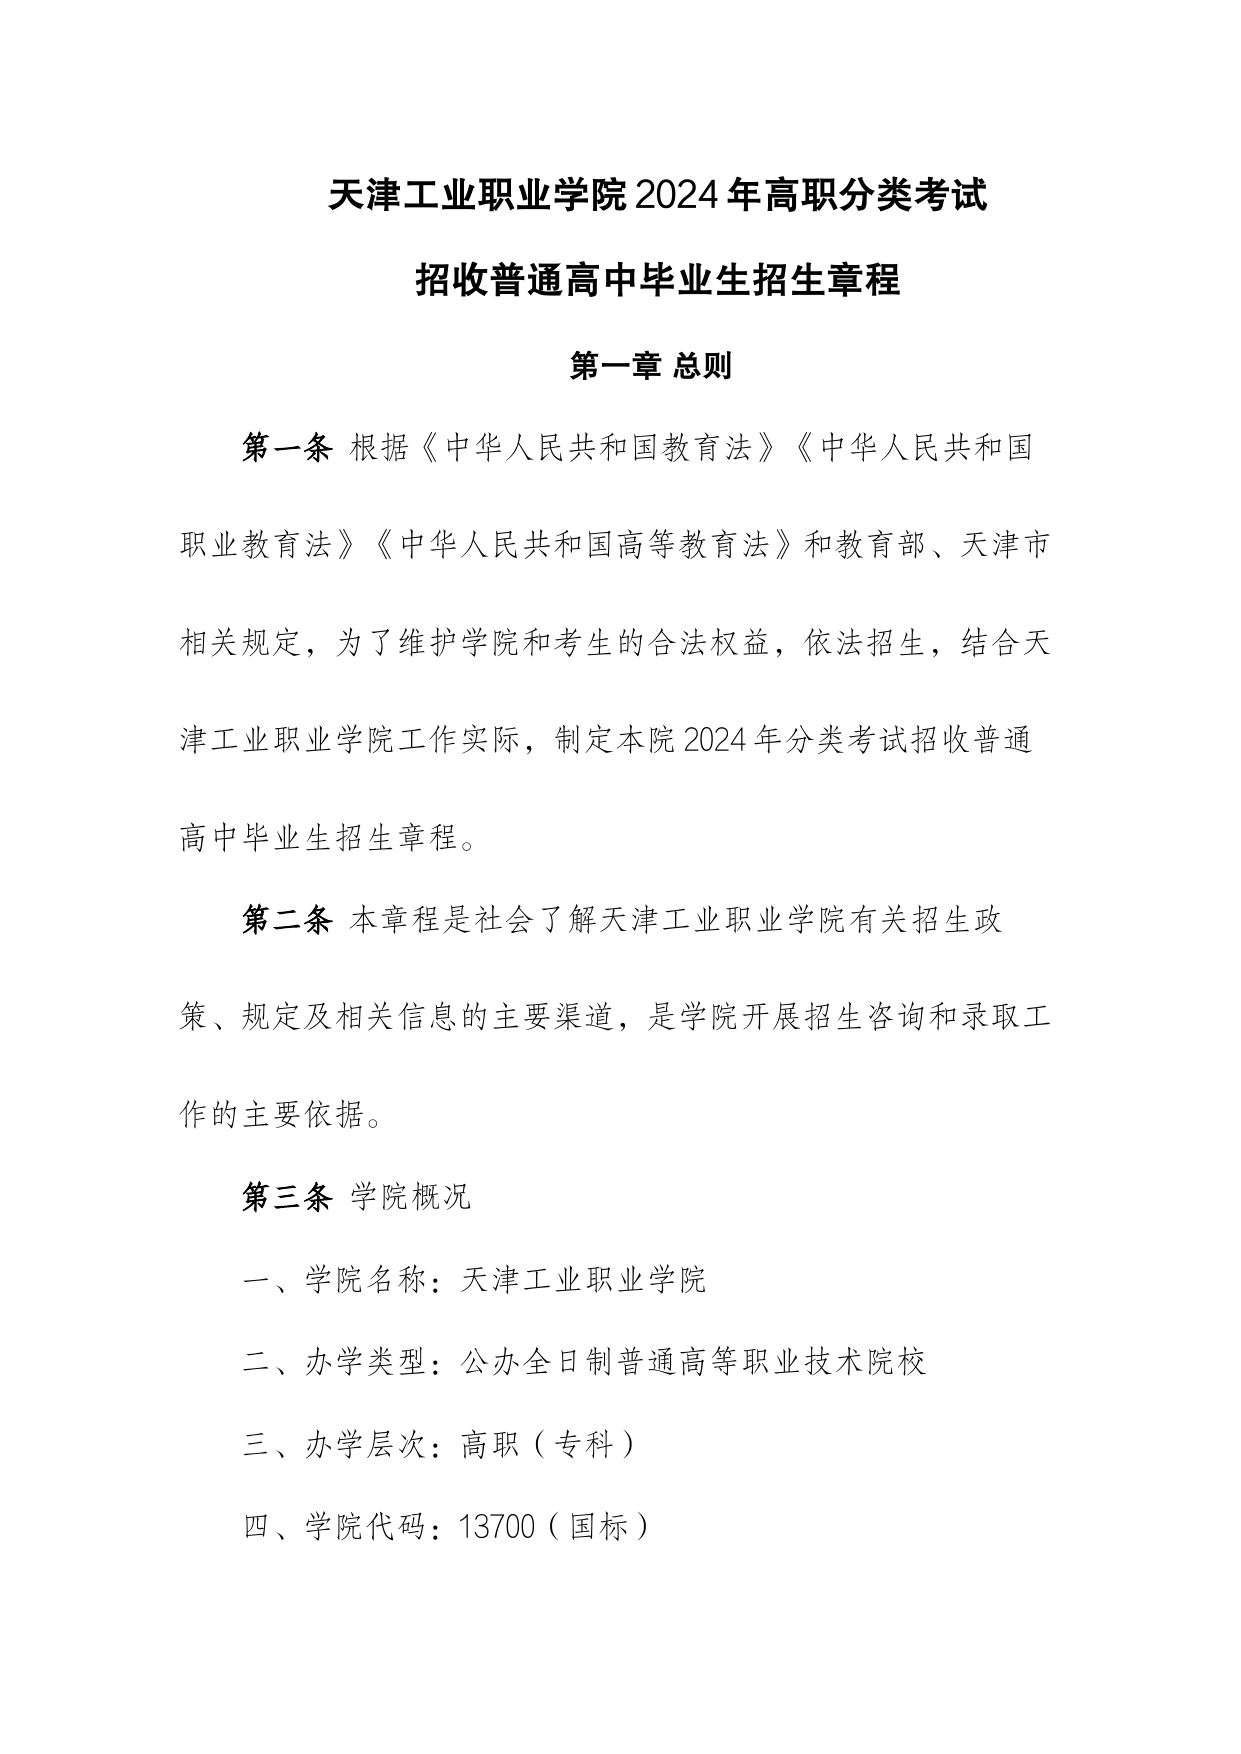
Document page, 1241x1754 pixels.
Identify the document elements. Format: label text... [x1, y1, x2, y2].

text 第一条 根据《中华人民共和国教育法》《中华人民共和国职业教育法》《中华人民共和国高等教育法》和教育部、天津市相关规定，为了维护学院和考生的合法权益，依法招生，结合天津工业职业学院工作实际，制定本院2024年分类考试招收普通高中毕业生招生章程。 [177, 416, 1063, 871]
text 三、办学层次：高职（专科） [177, 1413, 1063, 1478]
text 二、办学类型：公办全日制普通高等职业技术院校 [177, 1331, 1063, 1396]
text 一、学院名称：天津工业职业学院 [177, 1248, 1063, 1313]
text 四、学院代码：13700（国标） [177, 1495, 1063, 1560]
text 第二条 本章程是社会了解天津工业职业学院有关招生政策、规定及相关信息的主要渠道，是学院开展招生咨询和录取工作的主要依据。 [177, 888, 1063, 1148]
text 第一章 总则 [177, 334, 1063, 399]
text 第三条 学院概况 [177, 1166, 1063, 1231]
text 招收普通高中毕业生招生章程 [177, 248, 1063, 313]
text 天津工业职业学院2024年高职分类考试 [177, 162, 1063, 227]
